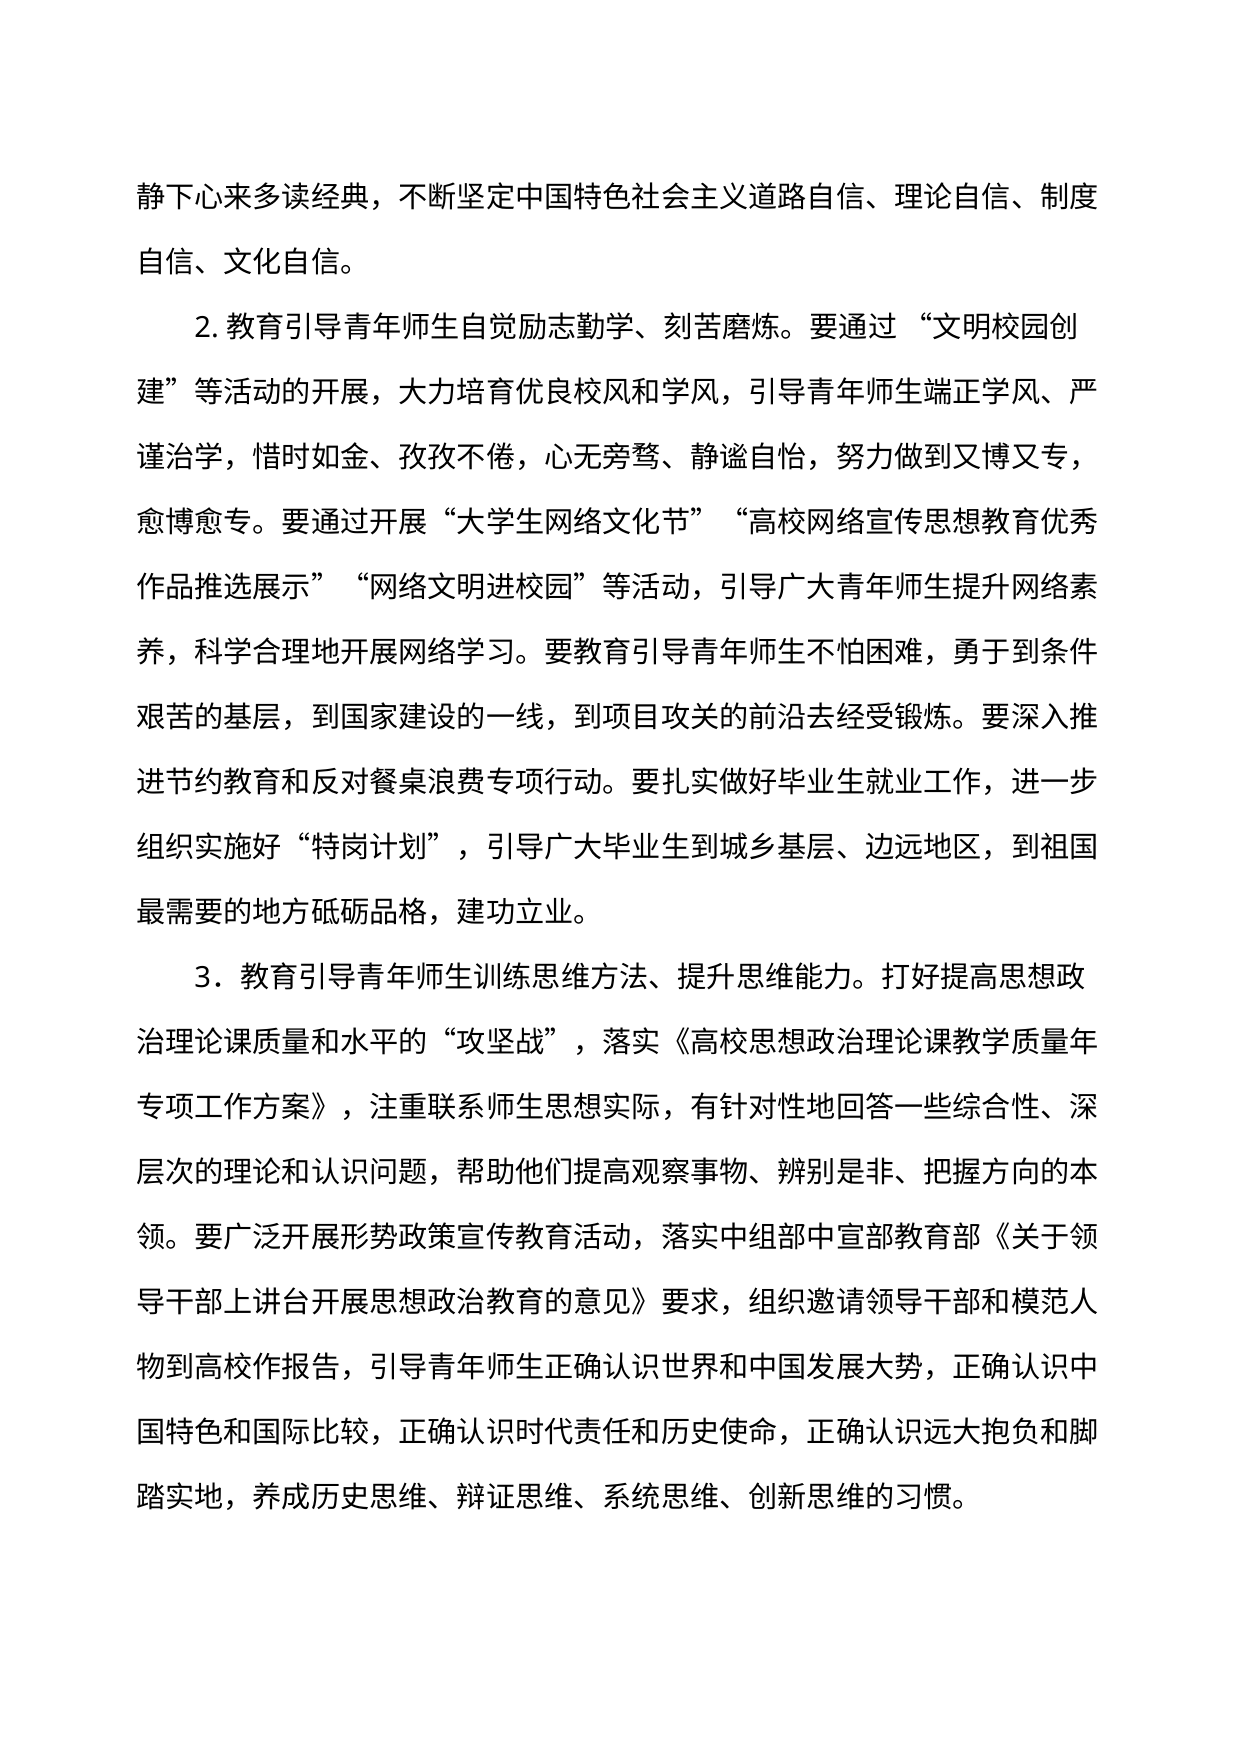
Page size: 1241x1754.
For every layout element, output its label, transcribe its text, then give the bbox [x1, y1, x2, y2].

text 3．教育引导青年师生训练思维方法、提升思维能力。打好提高思想政治理论课质量和水平的“攻坚战”，落实《高校思想政治理论课教学质量年专项工作方案》，注重联系师生思想实际，有针对性地回答一些综合性、深层次的理论和认识问题，帮助他们提高观察事物、辨别是非、把握方向的本领。要广泛开展形势政策宣传教育活动，落实中组部中宣部教育部《关于领导干部上讲台开展思想政治教育的意见》要求，组织邀请领导干部和模范人物到高校作报告，引导青年师生正确认识世界和中国发展大势，正确认识中国特色和国际比较，正确认识时代责任和历史使命，正确认识远大抱负和脚踏实地，养成历史思维、辩证思维、系统思维、创新思维的习惯。 [136, 943, 1104, 1528]
text 2. 教育引导青年师生自觉励志勤学、刻苦磨炼。要通过 “文明校园创建”等活动的开展，大力培育优良校风和学风，引导青年师生端正学风、严谨治学，惜时如金、孜孜不倦，心无旁骛、静谧自怡，努力做到又博又专，愈博愈专。要通过开展“大学生网络文化节”“高校网络宣传思想教育优秀作品推选展示”“网络文明进校园”等活动，引导广大青年师生提升网络素养，科学合理地开展网络学习。要教育引导青年师生不怕困难，勇于到条件艰苦的基层，到国家建设的一线，到项目攻关的前沿去经受锻炼。要深入推进节约教育和反对餐桌浪费专项行动。要扎实做好毕业生就业工作，进一步组织实施好“特岗计划”，引导广大毕业生到城乡基层、边远地区，到祖国最需要的地方砥砺品格，建功立业。 [136, 293, 1104, 943]
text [136, 163, 1104, 293]
